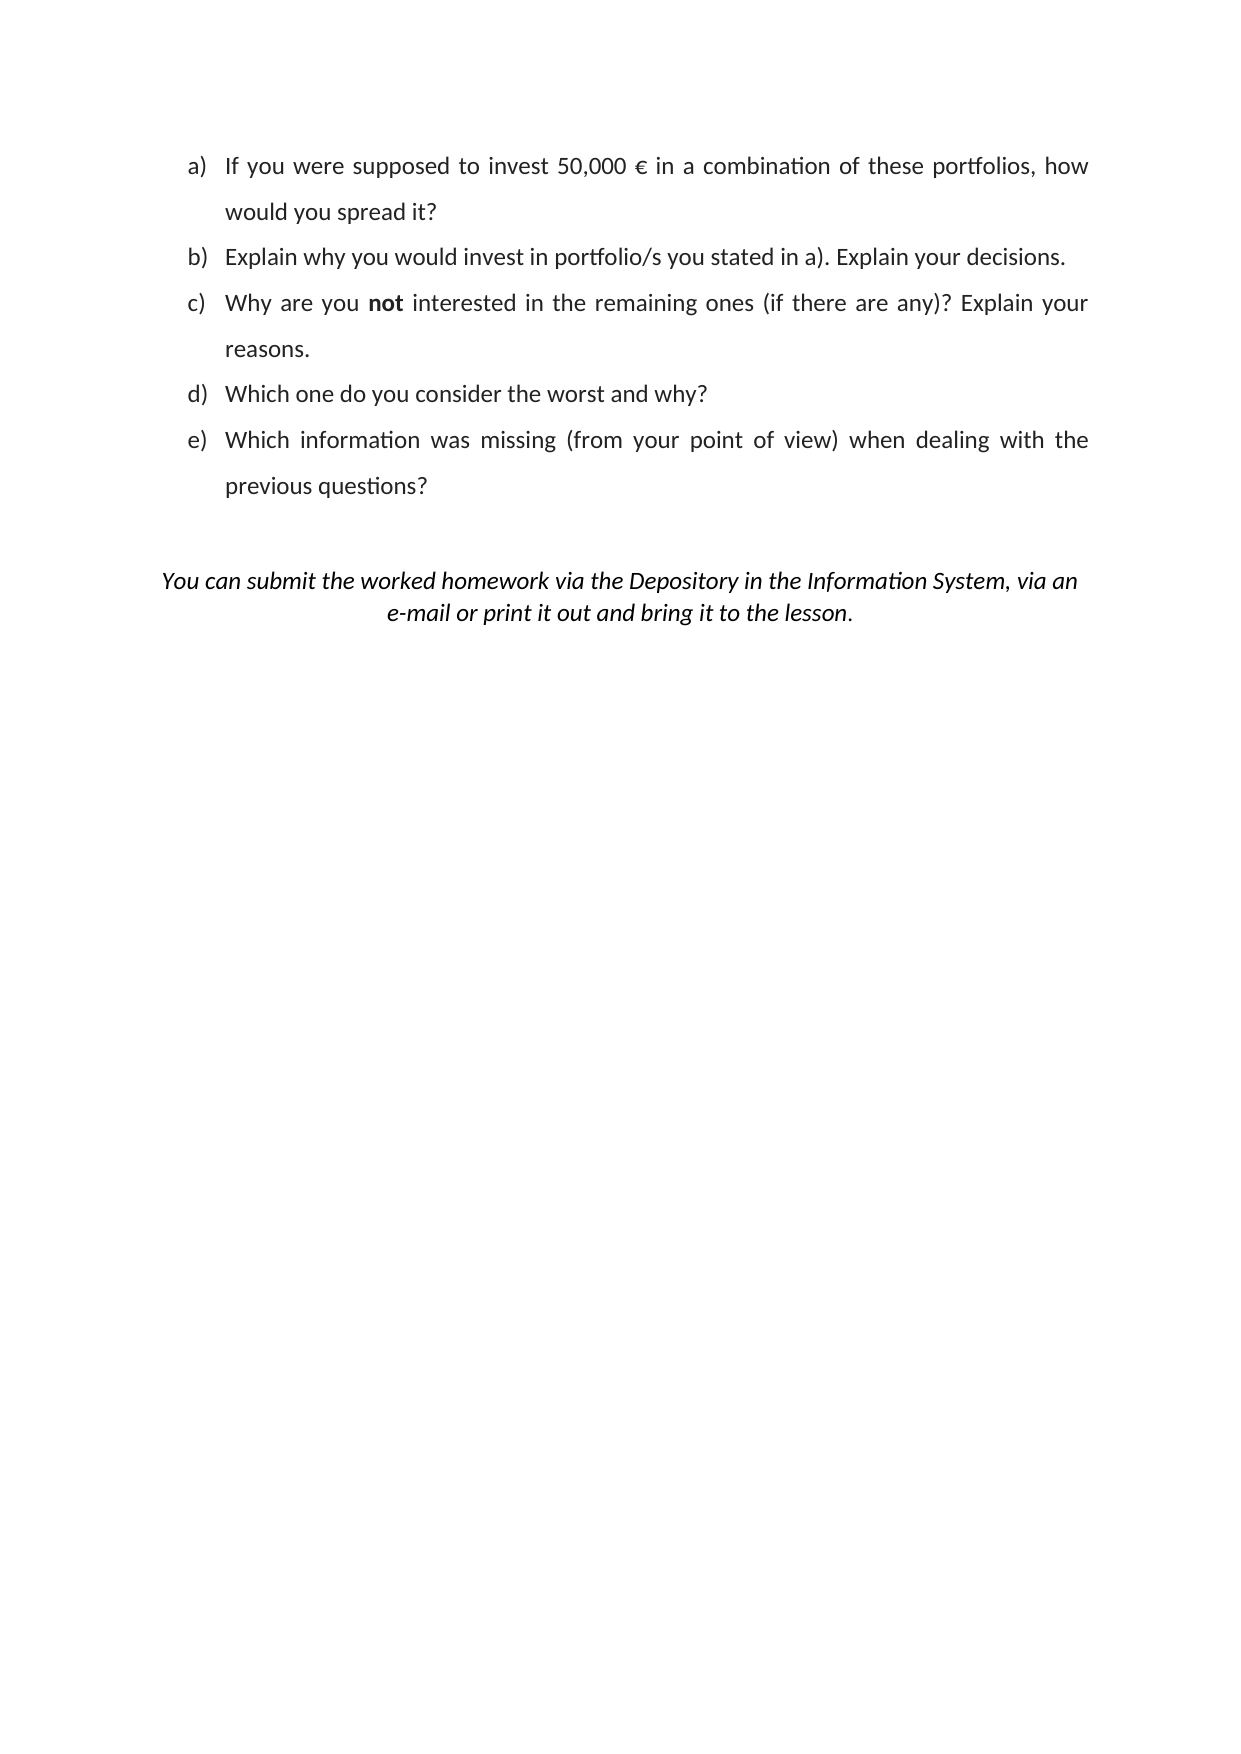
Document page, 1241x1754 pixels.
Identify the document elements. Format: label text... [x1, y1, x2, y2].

list Which one do you consider the worst and why? [187, 379, 1090, 409]
list If you were supposed to invest 50,000 € in a combination of these portfolios, how would you spread it? [187, 150, 1090, 226]
list Which information was missing (from your point of view) when dealing with the previous questions? [187, 424, 1090, 501]
text You can submit the worked homework via the Depository in the Information System, via an e-mail or print it out and bring it to the lesson. [150, 565, 1090, 628]
list Why are you not interested in the remaining ones (if there are any)? Explain your reasons. [187, 287, 1090, 363]
list Explain why you would invest in portfolio/s you stated in a). Explain your decisions. [187, 241, 1090, 272]
